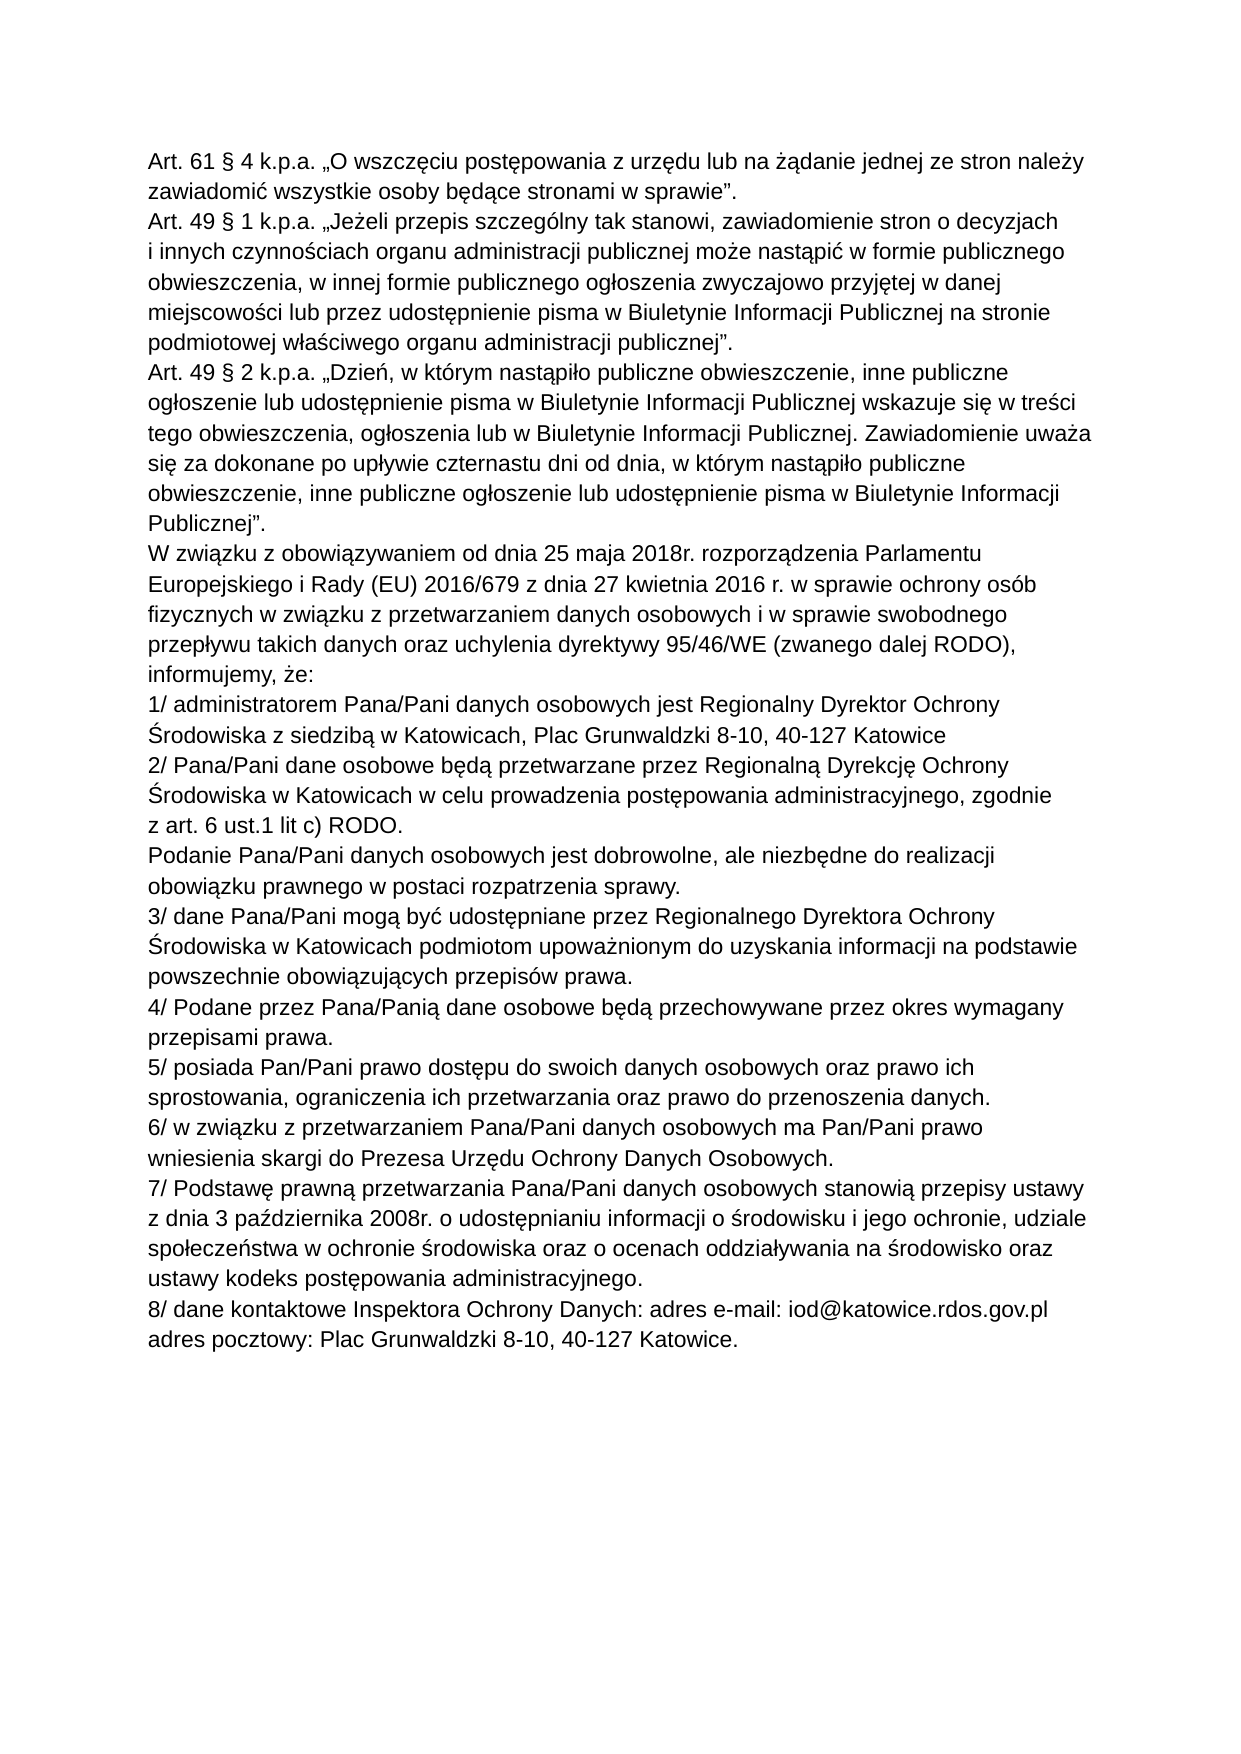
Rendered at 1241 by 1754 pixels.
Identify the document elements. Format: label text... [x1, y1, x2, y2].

text 5/ posiada Pan/Pani prawo dostępu do swoich danych osobowych oraz prawo ich sprostowania, ograniczenia ich przetwarzania oraz prawo do przenoszenia danych. [148, 1054, 1093, 1110]
text W związku z obowiązywaniem od dnia 25 maja 2018r. rozporządzenia Parlamentu Europejskiego i Rady (EU) 2016/679 z dnia 27 kwietnia 2016 r. w sprawie ochrony osób fizycznych w związku z przetwarzaniem danych osobowych i w sprawie swobodnego przepływu takich danych oraz uchylenia dyrektywy 95/46/WE (zwanego dalej RODO), informujemy, że: [148, 540, 1093, 687]
text 7/ Podstawę prawną przetwarzania Pana/Pani danych osobowych stanowią przepisy ustawy z dnia 3 października 2008r. o udostępnianiu informacji o środowisku i jego ochronie, udziale społeczeństwa w ochronie środowiska oraz o ocenach oddziaływania na środowisko oraz ustawy kodeks postępowania administracyjnego. [148, 1175, 1093, 1292]
text 1/ administratorem Pana/Pani danych osobowych jest Regionalny Dyrektor Ochrony Środowiska z siedzibą w Katowicach, Plac Grunwaldzki 8-10, 40-127 Katowice [148, 691, 1093, 748]
text 6/ w związku z przetwarzaniem Pana/Pani danych osobowych ma Pan/Pani prawo wniesienia skargi do Prezesa Urzędu Ochrony Danych Osobowych. [148, 1114, 1093, 1171]
text Art. 49 § 1 k.p.a. „Jeżeli przepis szczególny tak stanowi, zawiadomienie stron o decyzjach i innych czynnościach organu administracji publicznej może nastąpić w formie publicznego obwieszczenia, w innej formie publicznego ogłoszenia zwyczajowo przyjętej w danej miejscowości lub przez udostępnienie pisma w Biuletynie Informacji Publicznej na stronie podmiotowej właściwego organu administracji publicznej”. [148, 208, 1093, 355]
text adres pocztowy: Plac Grunwaldzki 8-10, 40-127 Katowice. [148, 1326, 1093, 1352]
text 3/ dane Pana/Pani mogą być udostępniane przez Regionalnego Dyrektora Ochrony Środowiska w Katowicach podmiotom upoważnionym do uzyskania informacji na podstawie powszechnie obowiązujących przepisów prawa. [148, 903, 1093, 989]
text Art. 49 § 2 k.p.a. „Dzień, w którym nastąpiło publiczne obwieszczenie, inne publiczne ogłoszenie lub udostępnienie pisma w Biuletynie Informacji Publicznej wskazuje się w treści tego obwieszczenia, ogłoszenia lub w Biuletynie Informacji Publicznej. Zawiadomienie uważa się za dokonane po upływie czternastu dni od dnia, w którym nastąpiło publiczne obwieszczenie, inne publiczne ogłoszenie lub udostępnienie pisma w Biuletynie Informacji Publicznej”. [148, 359, 1093, 536]
text Podanie Pana/Pani danych osobowych jest dobrowolne, ale niezbędne do realizacji obowiązku prawnego w postaci rozpatrzenia sprawy. [148, 842, 1093, 899]
text 8/ dane kontaktowe Inspektora Ochrony Danych: adres e-mail: iod@katowice.rdos.gov.pl [148, 1296, 1093, 1322]
text Art. 61 § 4 k.p.a. „O wszczęciu postępowania z urzędu lub na żądanie jednej ze stron należy zawiadomić wszystkie osoby będące stronami w sprawie”. [148, 148, 1093, 204]
text 2/ Pana/Pani dane osobowe będą przetwarzane przez Regionalną Dyrekcję Ochrony Środowiska w Katowicach w celu prowadzenia postępowania administracyjnego, zgodnie z art. 6 ust.1 lit c) RODO. [148, 752, 1093, 838]
text 4/ Podane przez Pana/Panią dane osobowe będą przechowywane przez okres wymagany przepisami prawa. [148, 993, 1093, 1050]
